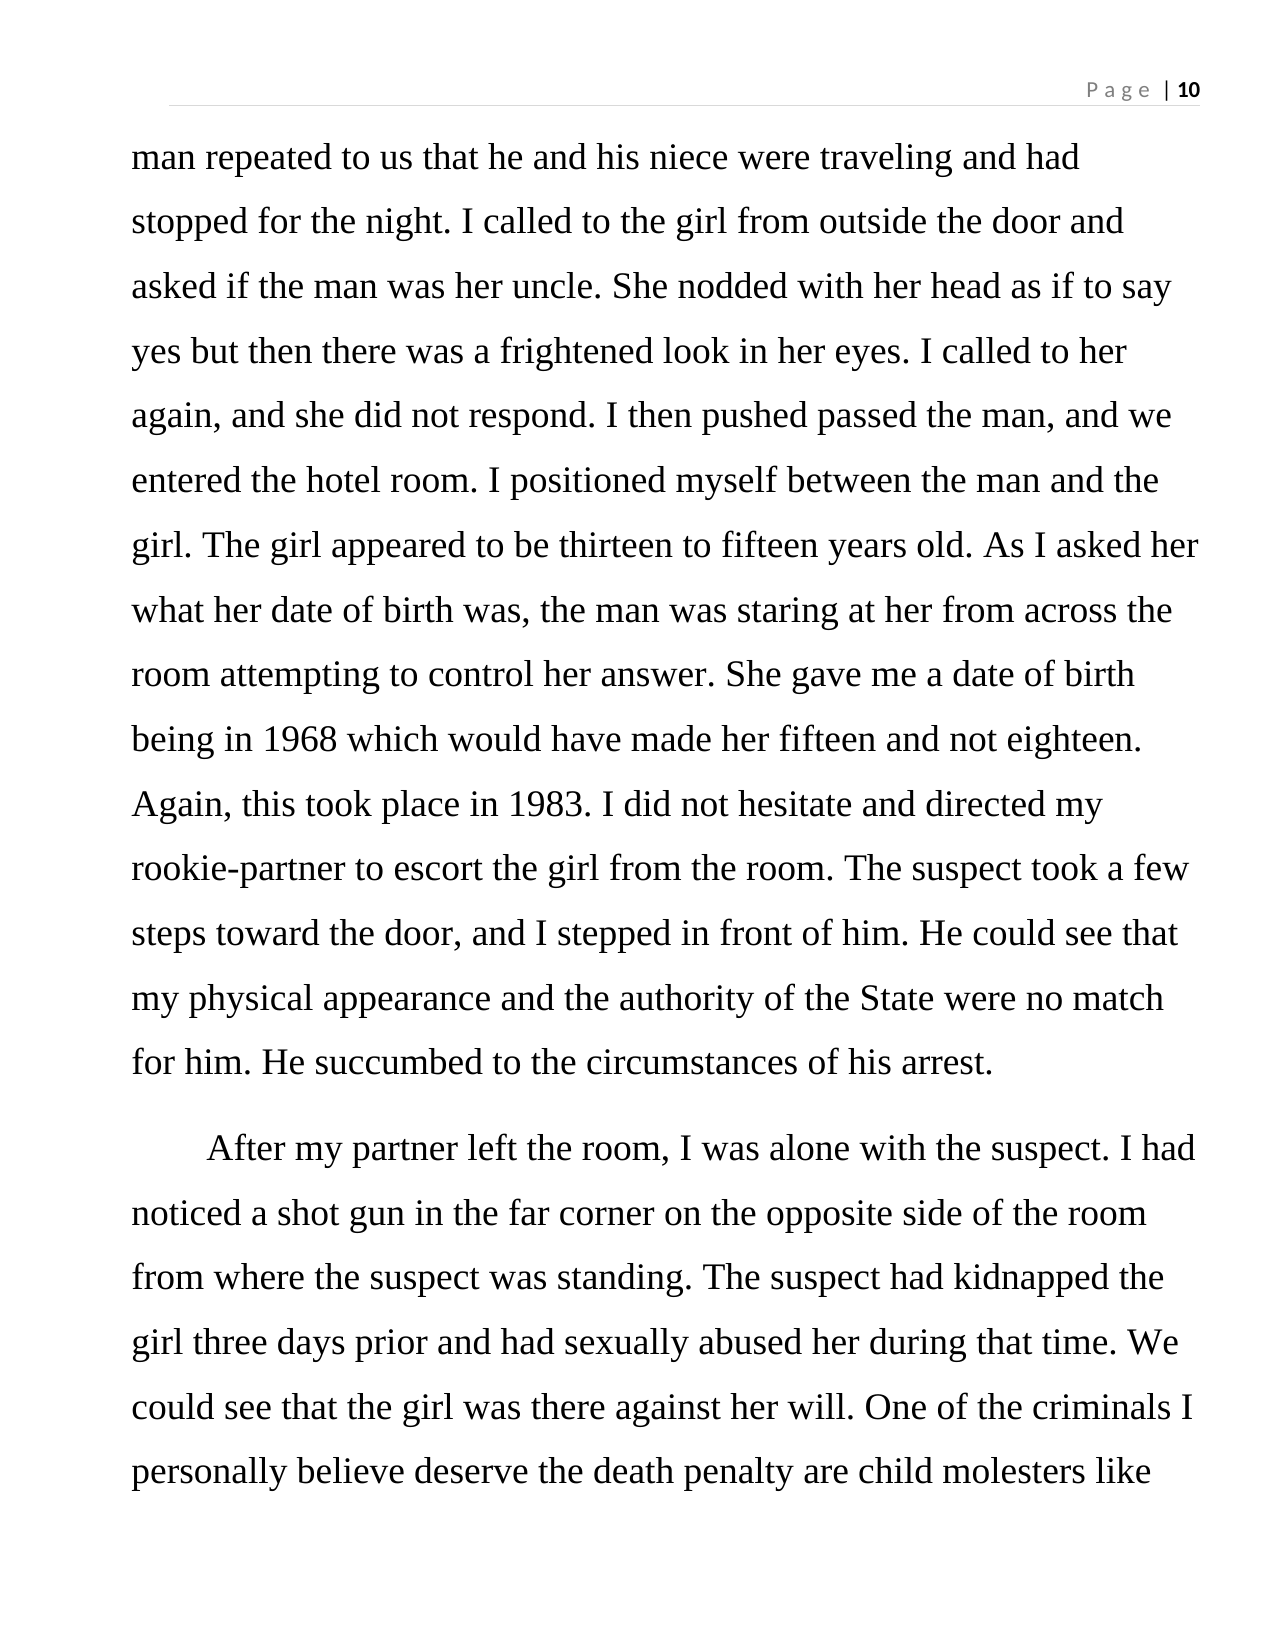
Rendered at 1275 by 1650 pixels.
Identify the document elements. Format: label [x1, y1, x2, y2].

text [131, 134, 1200, 1083]
text [131, 1125, 1200, 1492]
